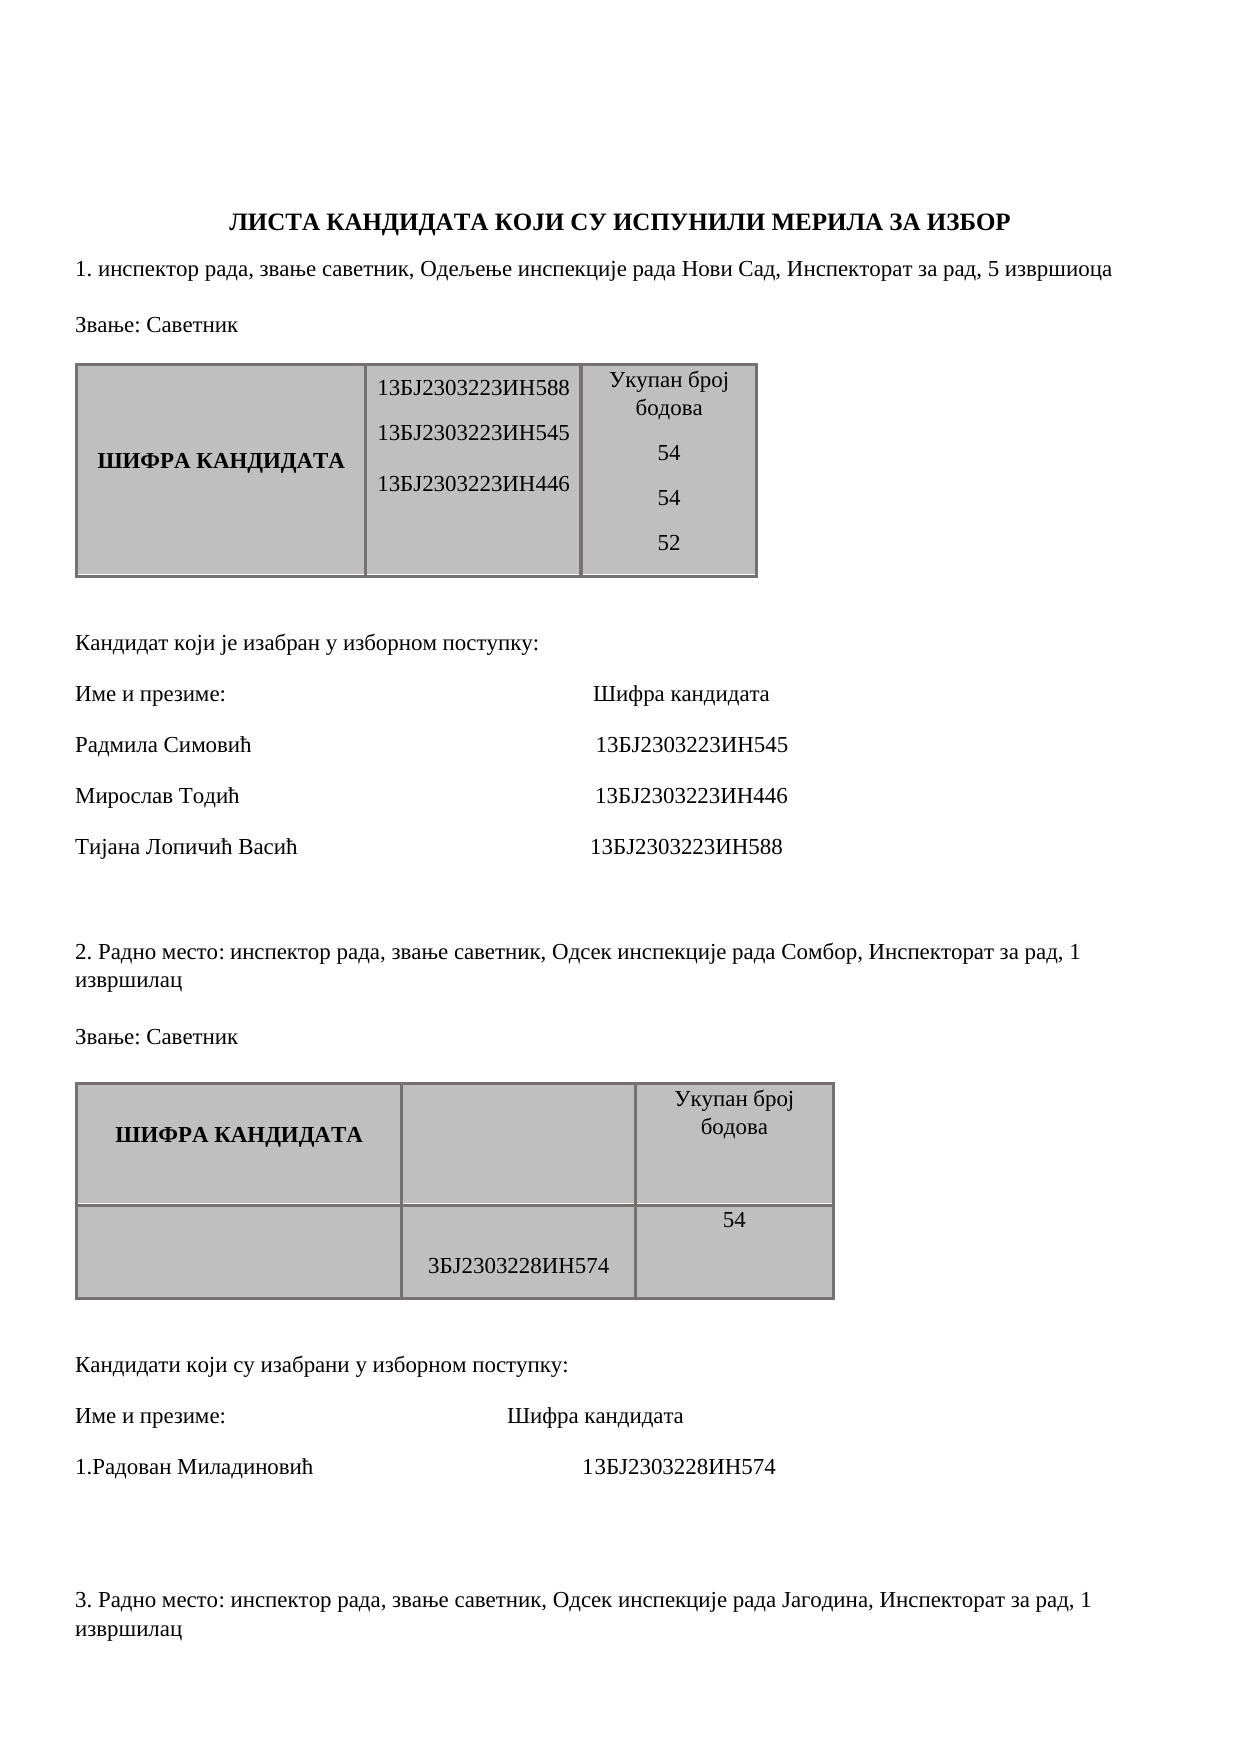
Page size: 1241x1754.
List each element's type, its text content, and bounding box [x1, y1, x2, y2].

text Звање: Саветник [75, 1023, 1165, 1049]
table_header ШИФРА КАНДИДАТА [78, 366, 364, 574]
table_cell [78, 1207, 400, 1297]
table_header Укупан број бодова 54 54 52 [583, 366, 755, 574]
table_header [403, 1085, 634, 1203]
table_header 13БЈ2303223ИН588 13БЈ2303223ИН545 13БЈ2303223ИН446 [367, 366, 579, 574]
text ЛИСТА КАНДИДАТА КОЈИ СУ ИСПУНИЛИ МЕРИЛА ЗА ИЗБОР [75, 207, 1165, 236]
table_cell 54 [637, 1207, 832, 1297]
text Кандидати који су изабрани у изборном поступку: [75, 1351, 1165, 1377]
table_header ШИФРА КАНДИДАТА [78, 1085, 400, 1203]
text 1. инспектор рада, звање саветник, Одељење инспекције рада Нови Сад, Инспекторат за рад, 5 извршиоца [75, 254, 1165, 281]
table_header Укупан број бодова [637, 1085, 832, 1203]
text Радмила Симовић 13БЈ2303223ИН545 [75, 731, 1165, 757]
text 1.Радован Миладиновић 13БЈ2303228ИН574 [75, 1453, 1165, 1479]
text Име и презиме: Шифра кандидата [75, 680, 1165, 706]
text Тијана Лопичић Васић 13БЈ2303223ИН588 [75, 833, 1165, 859]
text Мирослав Тодић 13БЈ2303223ИН446 [75, 782, 1165, 808]
text 3. Радно место: инспектор рада, звање саветник, Одсек инспекције рада Јагодина, Инспекторат за рад, 1 извршилац [75, 1586, 1165, 1641]
text Кандидат који је изабран у изборном поступку: [75, 629, 1165, 655]
text 2. Радно место: инспектор рада, звање саветник, Одсек инспекције рада Сомбор, Инспекторат за рад, 1 извршилац [75, 938, 1165, 992]
text Звање: Саветник [75, 311, 1165, 338]
table_cell 3БЈ2303228ИН574 [403, 1207, 634, 1297]
text Име и презиме: Шифра кандидата [75, 1402, 1165, 1428]
